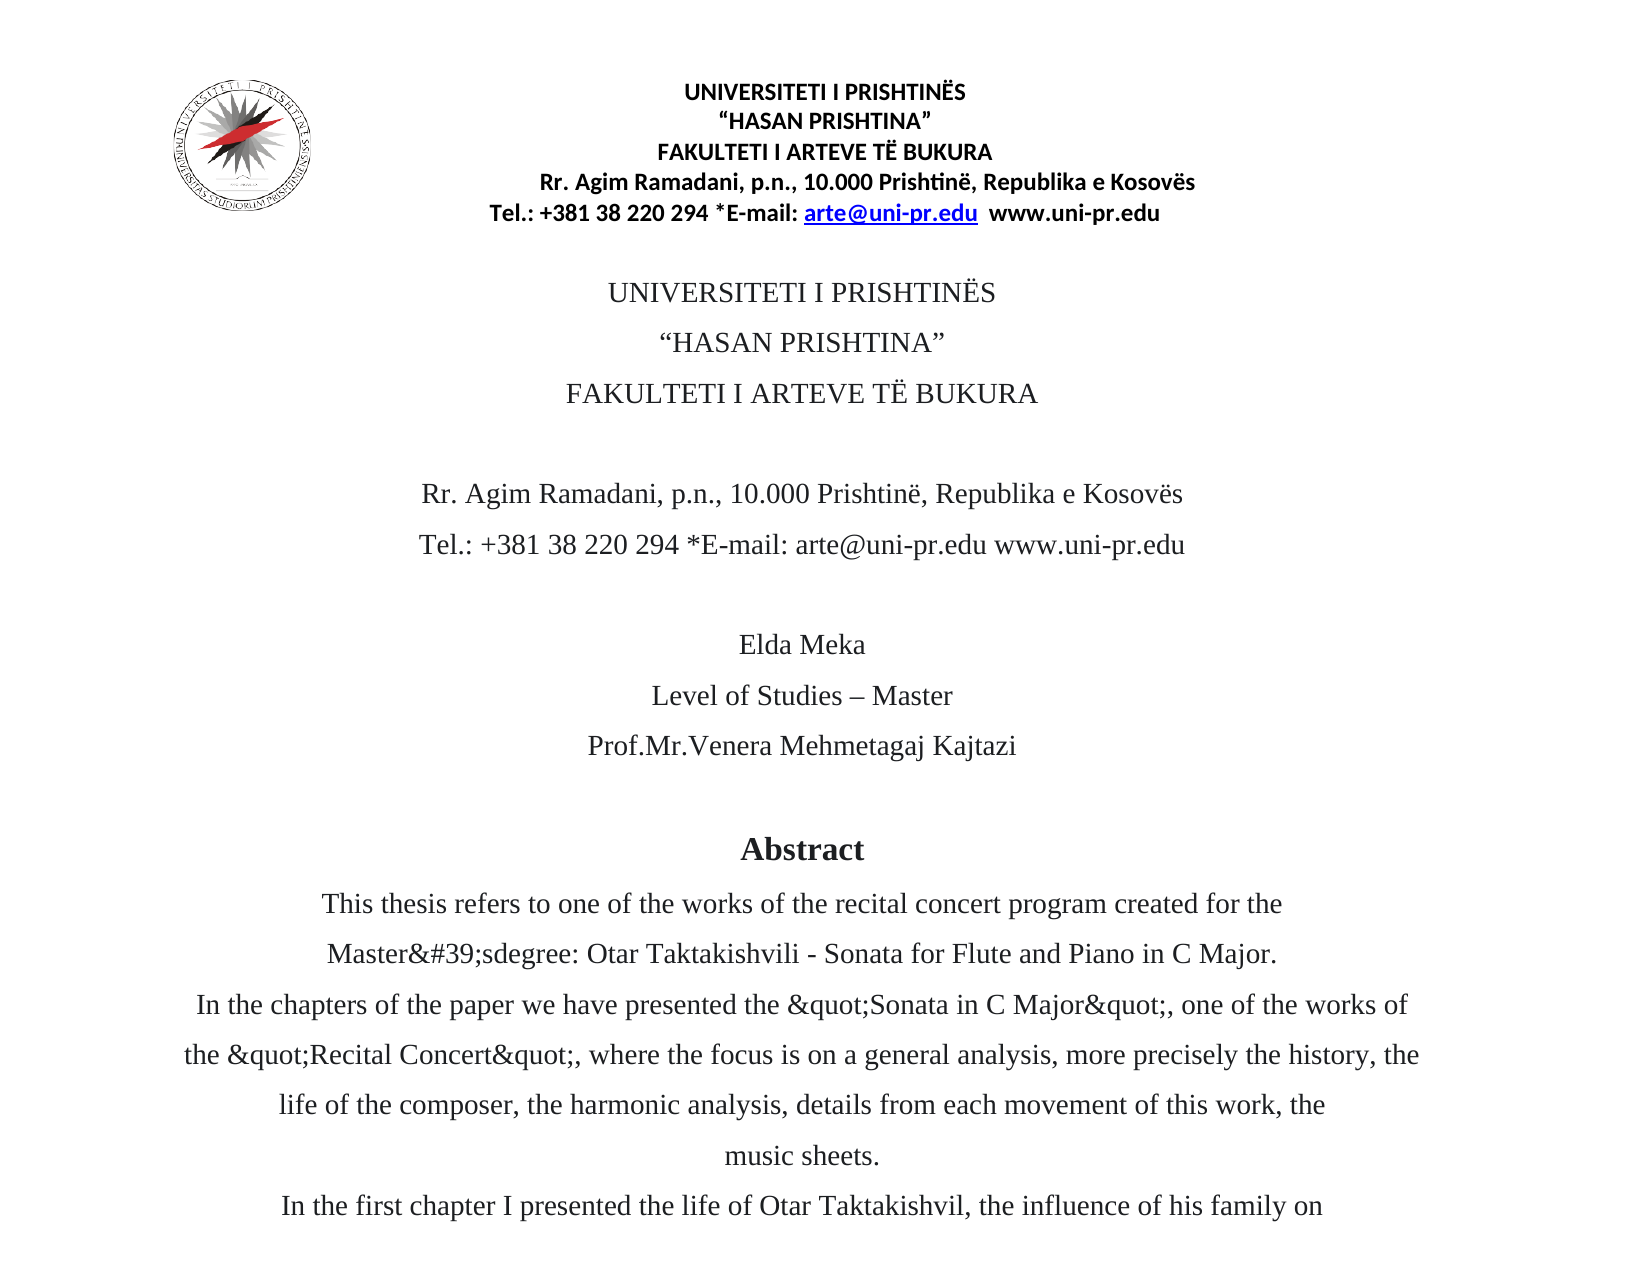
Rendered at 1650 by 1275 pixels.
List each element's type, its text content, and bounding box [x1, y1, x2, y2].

text Level of Studies – Master [92, 678, 1512, 711]
text Abstract [92, 829, 1512, 867]
text Master&#39;sdegree: Otar Taktakishvili - Sonata for Flute and Piano in C Major. [92, 937, 1512, 970]
text In the first chapter I presented the life of Otar Taktakishvil, the influence of his family on [92, 1188, 1512, 1222]
text Elda Meka [92, 627, 1512, 661]
text Tel.: +381 38 220 294 *E-mail: arte@uni-pr.edu www.uni-pr.edu [92, 527, 1512, 560]
text UNIVERSITETI I PRISHTINËS [92, 275, 1512, 309]
text music sheets. [92, 1138, 1512, 1171]
text “HASAN PRISHTINA” [92, 326, 1512, 359]
text the &quot;Recital Concert&quot;, where the focus is on a general analysis, more precisely the history, the [92, 1037, 1512, 1071]
text Rr. Agim Ramadani, p.n., 10.000 Prishtinë, Republika e Kosovës [92, 477, 1512, 510]
text In the chapters of the paper we have presented the &quot;Sonata in C Major&quot;, one of the works of [92, 987, 1512, 1020]
text FAKULTETI I ARTEVE TË BUKURA [92, 376, 1512, 409]
text This thesis refers to one of the works of the recital concert program created for the [92, 886, 1512, 920]
text Prof.Mr.Venera Mehmetagaj Kajtazi [92, 728, 1512, 762]
picture [173, 80, 311, 211]
text life of the composer, the harmonic analysis, details from each movement of this work, the [92, 1087, 1512, 1121]
